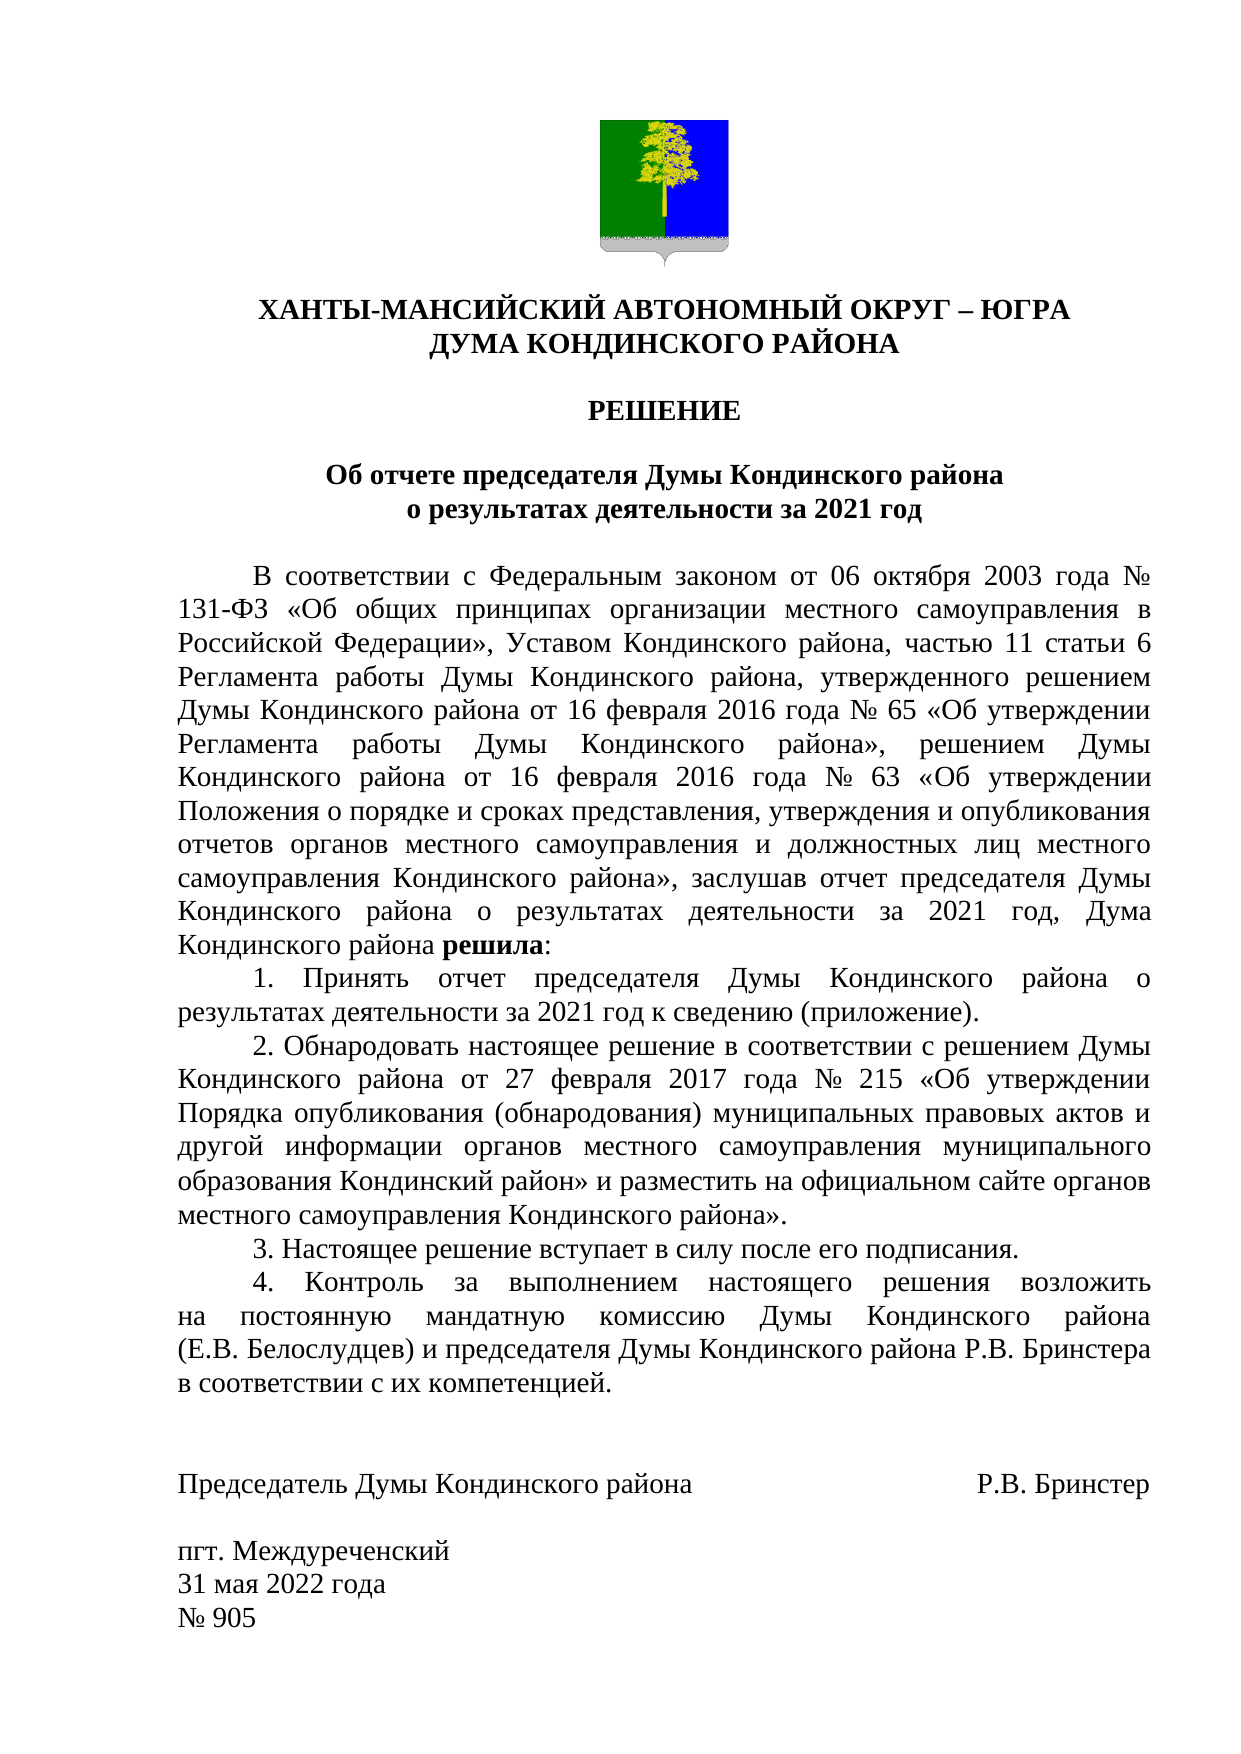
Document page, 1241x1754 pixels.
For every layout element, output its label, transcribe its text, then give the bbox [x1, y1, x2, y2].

text 31 мая 2022 года [177, 1566, 1152, 1600]
picture [598, 118, 730, 269]
text В соответствии с Федеральным законом от 06 октября 2003 года № 131-ФЗ «Об общих принципах организации местного самоуправления в Российской Федерации», Уставом Кондинского района, частью 11 статьи 6 Регламента работы Думы Кондинского района, утвержденного решением Думы Кондинского района от 16 февраля 2016 года № 65 «Об утверждении Регламента работы Думы Кондинского района», решением Думы Кондинского района от 16 февраля 2016 года № 63 «Об утверждении Положения о порядке и сроках представления, утверждения и опубликования отчетов органов местного самоуправления и должностных лиц местного самоуправления Кондинского района», заслушав отчет председателя Думы Кондинского района о результатах деятельности за 2021 год, Дума Кондинского района решила: [177, 558, 1152, 961]
text 4. Контроль за выполнением настоящего решения возложить на постоянную мандатную комиссию Думы Кондинского района (Е.В. Белослудцев) и председателя Думы Кондинского района Р.В. Бринстера в соответствии с их компетенцией. [177, 1264, 1152, 1399]
text 3. Настоящее решение вступает в силу после его подписания. [177, 1231, 1152, 1264]
text 1. Принять отчет председателя Думы Кондинского района о результатах деятельности за 2021 год к сведению (приложение). [177, 961, 1152, 1028]
text 2. Обнародовать настоящее решение в соответствии с решением Думы Кондинского района от 27 февраля 2017 года № 215 «Об утверждении Порядка опубликования (обнародования) муниципальных правовых актов и другой информации органов местного самоуправления муниципального образования Кондинский район» и разместить на официальном сайте органов местного самоуправления Кондинского района». [177, 1028, 1152, 1231]
subtitle о результатах деятельности за 2021 год [177, 491, 1152, 524]
text Председатель Думы Кондинского района Р.В. Бринстер [177, 1466, 1152, 1499]
text ДУМА КОНДИНСКОГО РАЙОНА [177, 326, 1152, 359]
text ХАНТЫ-МАНСИЙСКИЙ АВТОНОМНЫЙ ОКРУГ – ЮГРА [177, 292, 1152, 326]
text пгт. Междуреченский [177, 1533, 1152, 1566]
text РЕШЕНИЕ [177, 393, 1152, 426]
subtitle Об отчете председателя Думы Кондинского района [177, 457, 1152, 491]
text № 905 [177, 1600, 1152, 1633]
